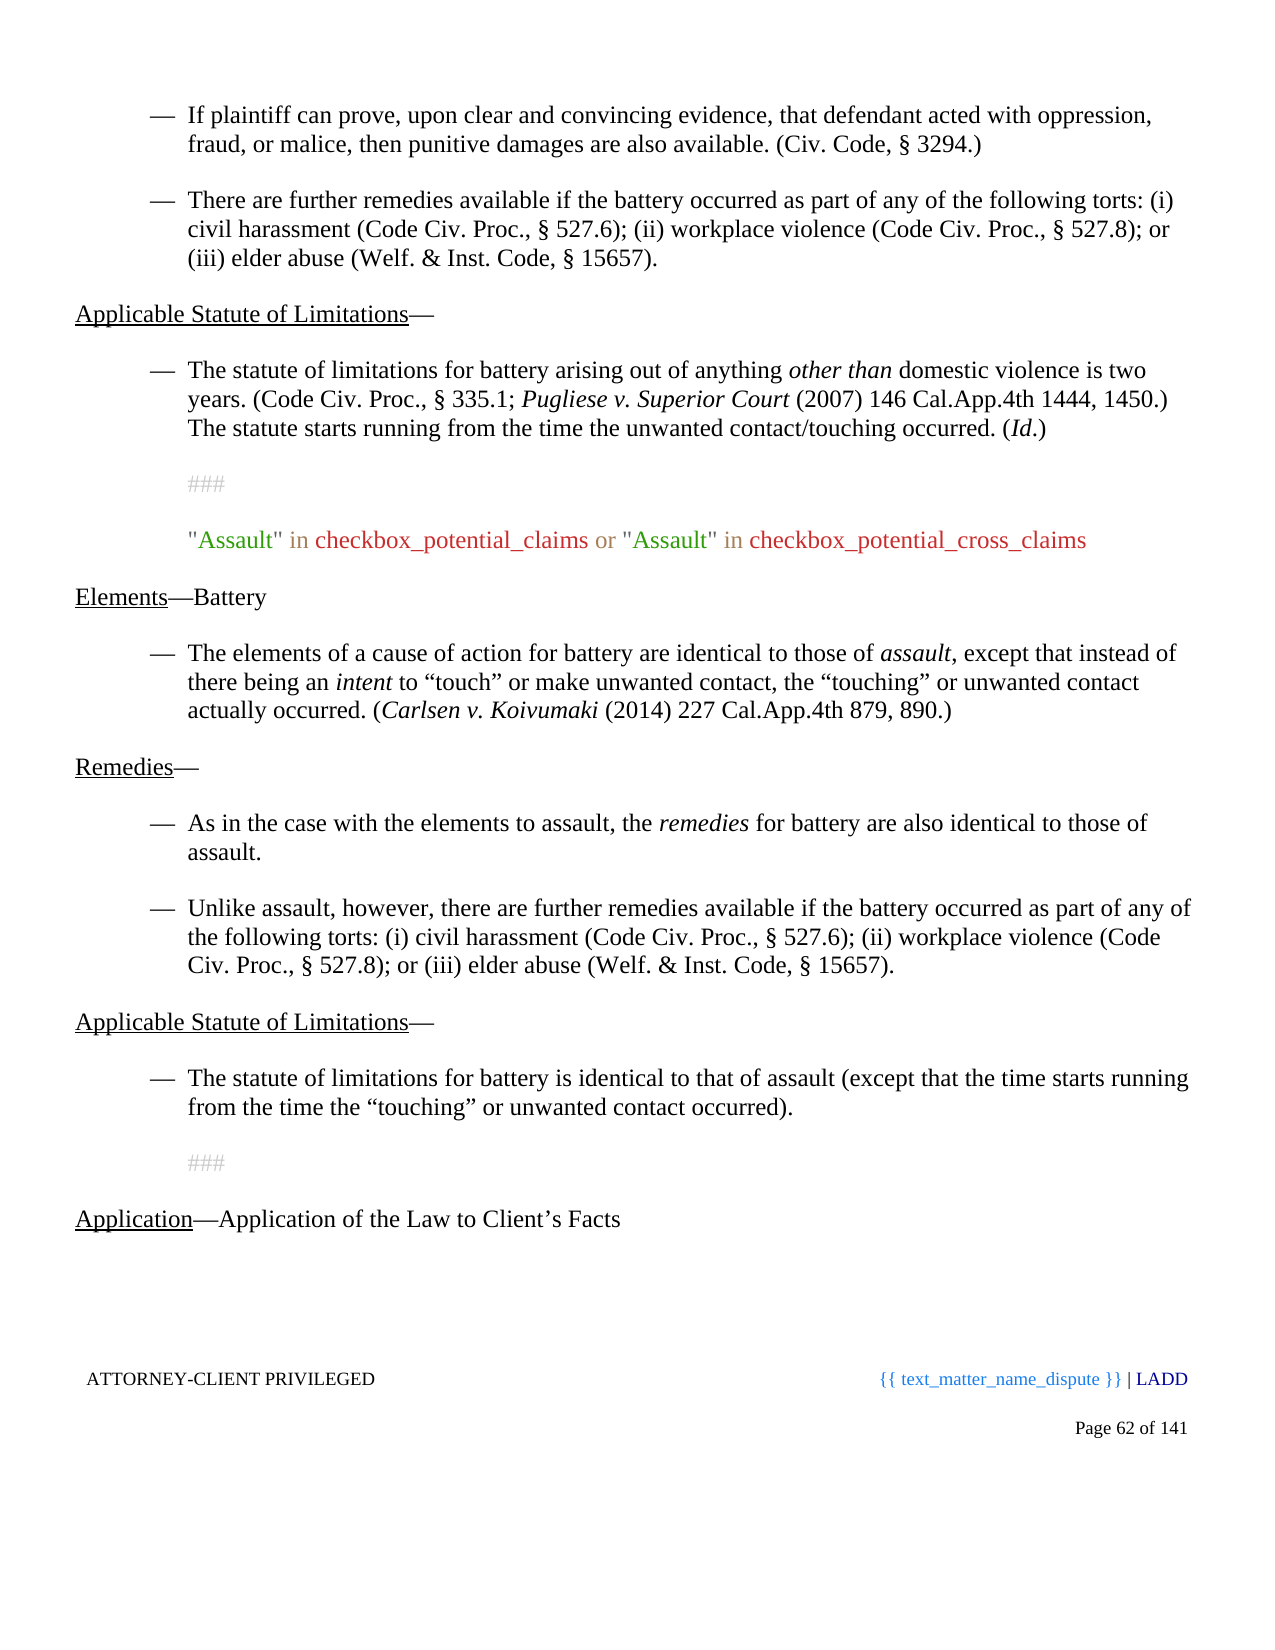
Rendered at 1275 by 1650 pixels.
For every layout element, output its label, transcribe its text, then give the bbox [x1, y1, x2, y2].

text Remedies— [75, 752, 1200, 781]
text — The statute of limitations for battery arising out of anything other than domestic violence is two years. (Code Civ. Proc., § 335.1; Pugliese v. Superior Court (2007) 146 Cal.App.4th 1444, 1450.) The statute starts running from the time the unwanted contact/touching occurred. (Id.) [150, 356, 1200, 442]
text — As in the case with the elements to assault, the remedies for battery are also identical to those of assault. [150, 808, 1200, 866]
text Application—Application of the Law to Client’s Facts [75, 1204, 1200, 1233]
text Applicable Statute of Limitations— [75, 1007, 1200, 1036]
text — Unlike assault, however, there are further remedies available if the battery occurred as part of any of the following torts: (i) civil harassment (Code Civ. Proc., § 527.6); (ii) workplace violence (Code Civ. Proc., § 527.8); or (iii) elder abuse (Welf. & Inst. Code, § 15657). [150, 893, 1200, 979]
text — The statute of limitations for battery is identical to that of assault (except that the time starts running from the time the “touching” or unwanted contact occurred). [150, 1063, 1200, 1121]
text — The elements of a cause of action for battery are identical to those of assault, except that instead of there being an intent to “touch” or make unwanted contact, the “touching” or unwanted contact actually occurred. (Carlsen v. Koivumaki (2014) 227 Cal.App.4th 879, 890.) [150, 638, 1200, 724]
text Applicable Statute of Limitations— [75, 299, 1200, 328]
text — If plaintiff can prove, upon clear and convincing evidence, that defendant acted with oppression, fraud, or malice, then punitive damages are also available. (Civ. Code, § 3294.) [150, 101, 1200, 158]
text Elements—Battery [75, 582, 1200, 611]
text — There are further remedies available if the battery occurred as part of any of the following torts: (i) civil harassment (Code Civ. Proc., § 527.6); (ii) workplace violence (Code Civ. Proc., § 527.8); or (iii) elder abuse (Welf. & Inst. Code, § 15657). [150, 186, 1200, 272]
